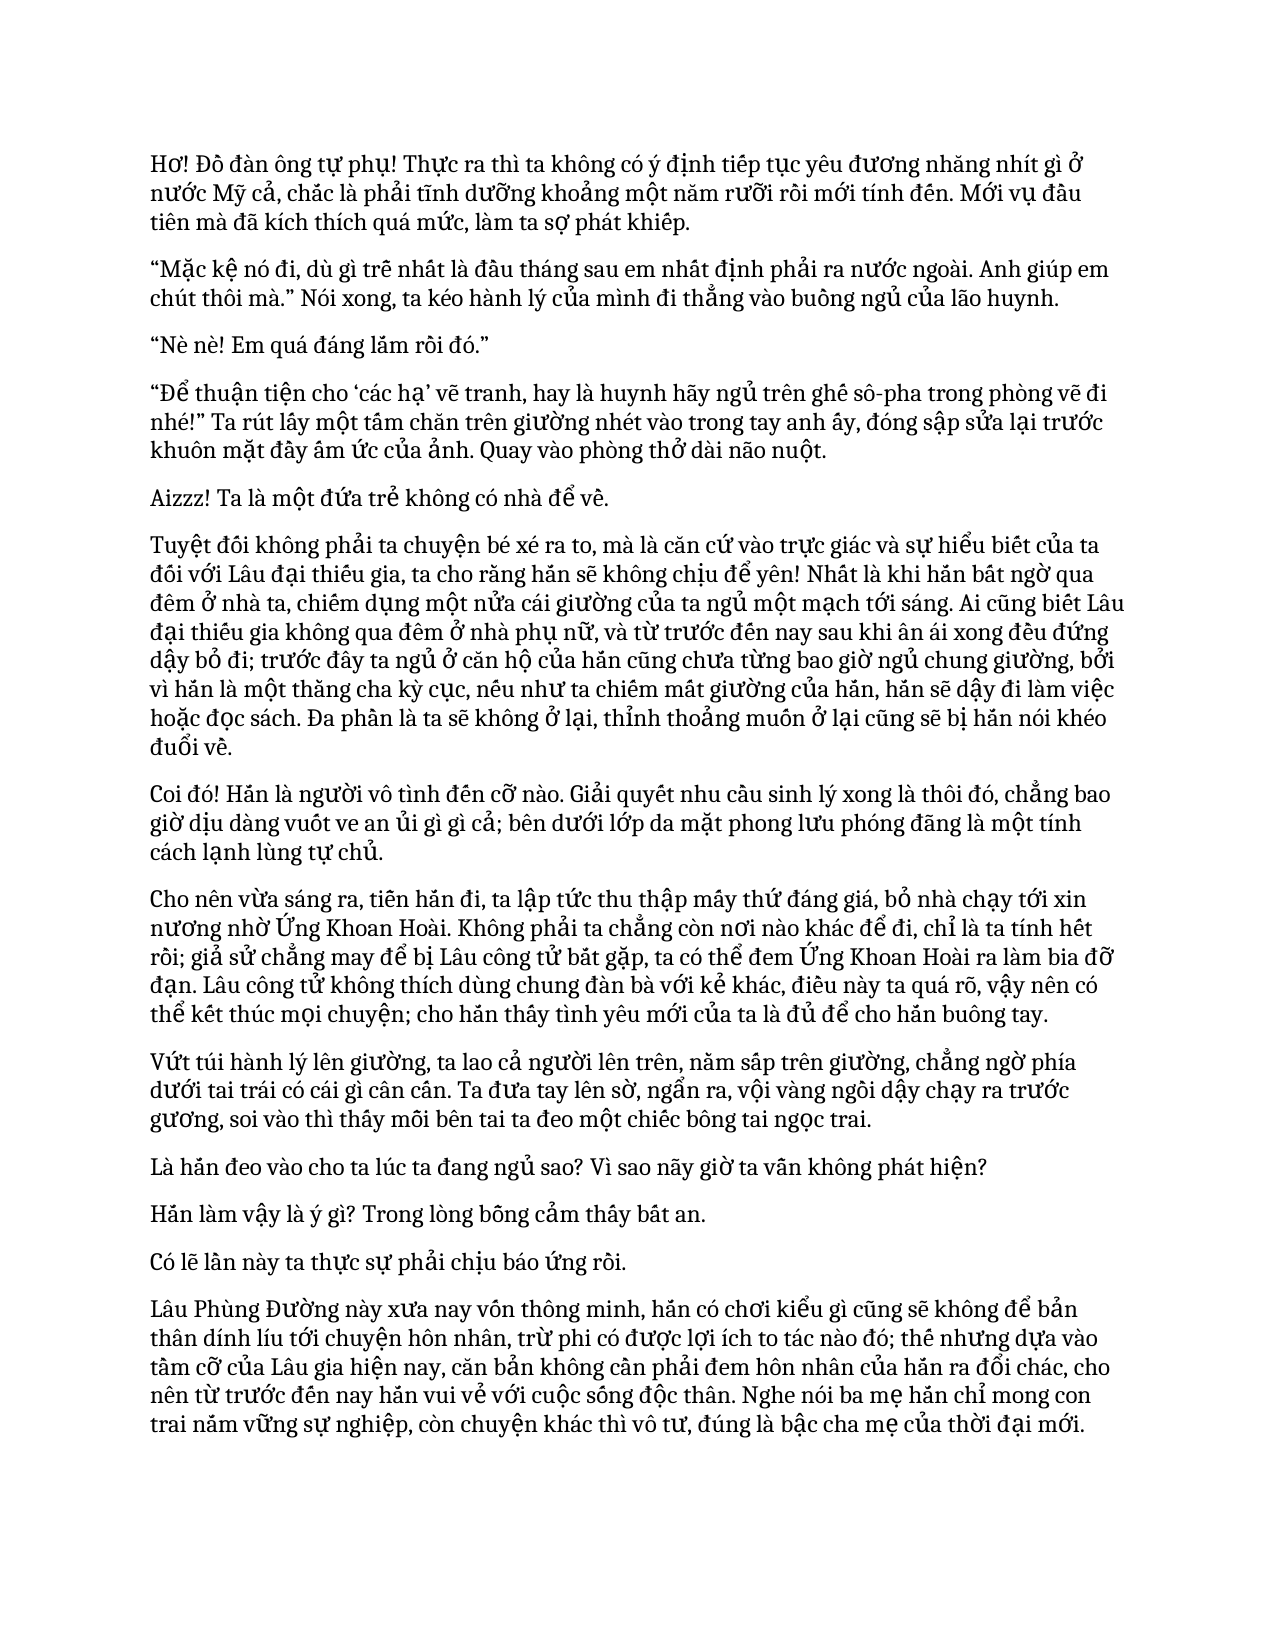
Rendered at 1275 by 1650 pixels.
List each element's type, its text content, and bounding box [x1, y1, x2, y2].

text Là hắn đeo vào cho ta lúc ta đang ngủ sao? Vì sao nãy giờ ta vẫn không phát hiện? [150, 1152, 1125, 1181]
text “Để thuận tiện cho ‘các hạ’ vẽ tranh, hay là huynh hãy ngủ trên ghế sô-pha trong phòng vẽ đi nhé!” Ta rút lấy một tấm chăn trên giường nhét vào trong tay anh ấy, đóng sập sửa lại trước khuôn mặt đầy ấm ức của ảnh. Quay vào phòng thở dài não nuột. [150, 379, 1125, 465]
text Cho nên vừa sáng ra, tiễn hắn đi, ta lập tức thu thập mấy thứ đáng giá, bỏ nhà chạy tới xin nương nhờ Ứng Khoan Hoài. Không phải ta chẳng còn nơi nào khác để đi, chỉ là ta tính hết rồi; giả sử chẳng may để bị Lâu công tử bắt gặp, ta có thể đem Ứng Khoan Hoài ra làm bia đỡ đạn. Lâu công tử không thích dùng chung đàn bà với kẻ khác, điều này ta quá rõ, vậy nên có thể kết thúc mọi chuyện; cho hắn thấy tình yêu mới của ta là đủ để cho hắn buông tay. [150, 885, 1125, 1029]
text Có lẽ lần này ta thực sự phải chịu báo ứng rồi. [150, 1247, 1125, 1276]
text Tuyệt đối không phải ta chuyện bé xé ra to, mà là căn cứ vào trực giác và sự hiểu biết của ta đối với Lâu đại thiếu gia, ta cho rằng hắn sẽ không chịu để yên! Nhất là khi hắn bất ngờ qua đêm ở nhà ta, chiếm dụng một nửa cái giường của ta ngủ một mạch tới sáng. Ai cũng biết Lâu đại thiếu gia không qua đêm ở nhà phụ nữ, và từ trước đến nay sau khi ân ái xong đều đứng dậy bỏ đi; trước đây ta ngủ ở căn hộ của hắn cũng chưa từng bao giờ ngủ chung giường, bởi vì hắn là một thằng cha kỳ cục, nếu như ta chiếm mất giường của hắn, hắn sẽ dậy đi làm việc hoặc đọc sách. Đa phần là ta sẽ không ở lại, thỉnh thoảng muốn ở lại cũng sẽ bị hắn nói khéo đuổi về. [150, 531, 1125, 761]
text Coi đó! Hắn là người vô tình đến cỡ nào. Giải quyết nhu cầu sinh lý xong là thôi đó, chẳng bao giờ dịu dàng vuốt ve an ủi gì gì cả; bên dưới lớp da mặt phong lưu phóng đãng là một tính cách lạnh lùng tự chủ. [150, 780, 1125, 866]
text “Nè nè! Em quá đáng lắm rồi đó.” [150, 331, 1125, 360]
text Hắn làm vậy là ý gì? Trong lòng bỗng cảm thấy bất an. [150, 1200, 1125, 1229]
text Aizzz! Ta là một đứa trẻ không có nhà để về. [150, 484, 1125, 512]
text “Mặc kệ nó đi, dù gì trễ nhất là đầu tháng sau em nhất định phải ra nước ngoài. Anh giúp em chút thôi mà.” Nói xong, ta kéo hành lý của mình đi thẳng vào buồng ngủ của lão huynh. [150, 255, 1125, 312]
text Lâu Phùng Đường này xưa nay vốn thông minh, hắn có chơi kiểu gì cũng sẽ không để bản thân dính líu tới chuyện hôn nhân, trừ phi có được lợi ích to tác nào đó; thế nhưng dựa vào tầm cỡ của Lâu gia hiện nay, căn bản không cần phải đem hôn nhân của hắn ra đổi chác, cho nên từ trước đến nay hắn vui vẻ với cuộc sống độc thân. Nghe nói ba mẹ hắn chỉ mong con trai nắm vững sự nghiệp, còn chuyện khác thì vô tư, đúng là bậc cha mẹ của thời đại mới. [150, 1295, 1125, 1439]
text Vứt túi hành lý lên giường, ta lao cả người lên trên, nằm sấp trên giường, chẳng ngờ phía dưới tai trái có cái gì cân cấn. Ta đưa tay lên sờ, ngẩn ra, vội vàng ngồi dậy chạy ra trước gương, soi vào thì thấy mỗi bên tai ta đeo một chiếc bông tai ngọc trai. [150, 1047, 1125, 1134]
text Hơ! Đồ đàn ông tự phụ! Thực ra thì ta không có ý định tiếp tục yêu đương nhăng nhít gì ở nước Mỹ cả, chắc là phải tĩnh dưỡng khoảng một năm rưỡi rồi mới tính đến. Mới vụ đầu tiên mà đã kích thích quá mức, làm ta sợ phát khiếp. [150, 150, 1125, 236]
